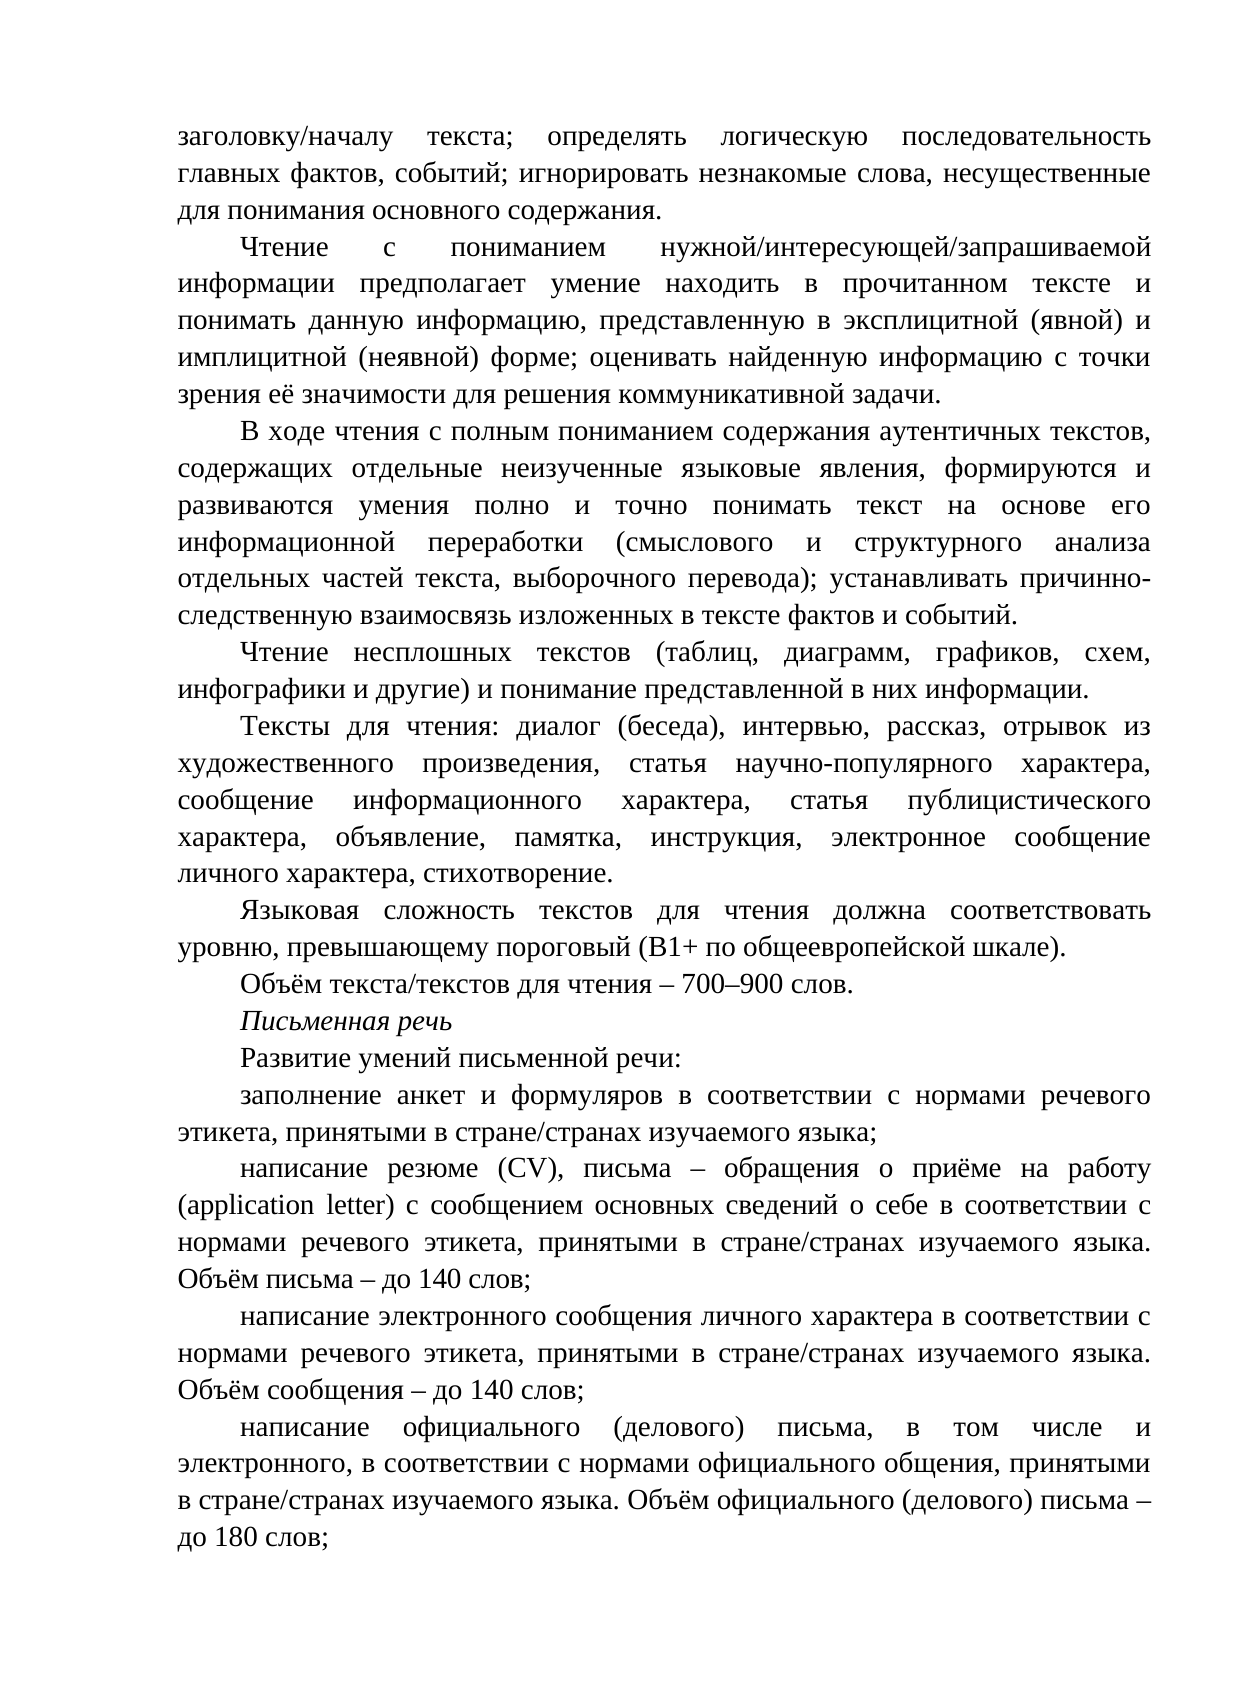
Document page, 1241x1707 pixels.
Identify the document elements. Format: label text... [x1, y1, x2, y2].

text Языковая сложность текстов для чтения должна соответствовать уровню, превышающему пороговый (В1+ по общеевропейской шкале). [177, 892, 1152, 963]
text заполнение анкет и формуляров в соответствии с нормами речевого этикета, принятыми в стране/странах изучаемого языка; [177, 1077, 1152, 1147]
text Тексты для чтения: диалог (беседа), интервью, рассказ, отрывок из художественного произведения, статья научно-популярного характера, сообщение информационного характера, статья публицистического характера, объявление, памятка, инструкция, электронное сообщение личного характера, стихотворение. [177, 708, 1152, 889]
text Письменная речь [177, 1003, 1152, 1037]
text Чтение с пониманием нужной/интересующей/запрашиваемой информации предполагает умение находить в прочитанном тексте и понимать данную информацию, представленную в эксплицитной (явной) и имплицитной (неявной) форме; оценивать найденную информацию с точки зрения её значимости для решения коммуникативной задачи. [177, 229, 1152, 410]
text написание электронного сообщения личного характера в соответствии с нормами речевого этикета, принятыми в стране/странах изучаемого языка. Объём сообщения – до 140 слов; [177, 1298, 1152, 1405]
text Развитие умений письменной речи: [177, 1040, 1152, 1073]
text написание официального (делового) письма, в том числе и электронного, в соответствии с нормами официального общения, принятыми в стране/странах изучаемого языка. Объём официального (делового) письма – до 180 слов; [177, 1409, 1152, 1553]
text написание резюме (CV), письма – обращения о приёме на работу (application letter) с сообщением основных сведений о себе в соответствии с нормами речевого этикета, принятыми в стране/странах изучаемого языка. Объём письма – до 140 слов; [177, 1151, 1152, 1295]
text В ходе чтения с полным пониманием содержания аутентичных текстов, содержащих отдельные неизученные языковые явления, формируются и развиваются умения полно и точно понимать текст на основе его информационной переработки (смыслового и структурного анализа отдельных частей текста, выборочного перевода); устанавливать причинно-следственную взаимосвязь изложенных в тексте фактов и событий. [177, 413, 1152, 631]
text Чтение несплошных текстов (таблиц, диаграмм, графиков, схем, инфографики и другие) и понимание представленной в них информации. [177, 634, 1152, 705]
text Объём текста/текстов для чтения – 700–900 слов. [177, 966, 1152, 1000]
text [177, 118, 1152, 225]
